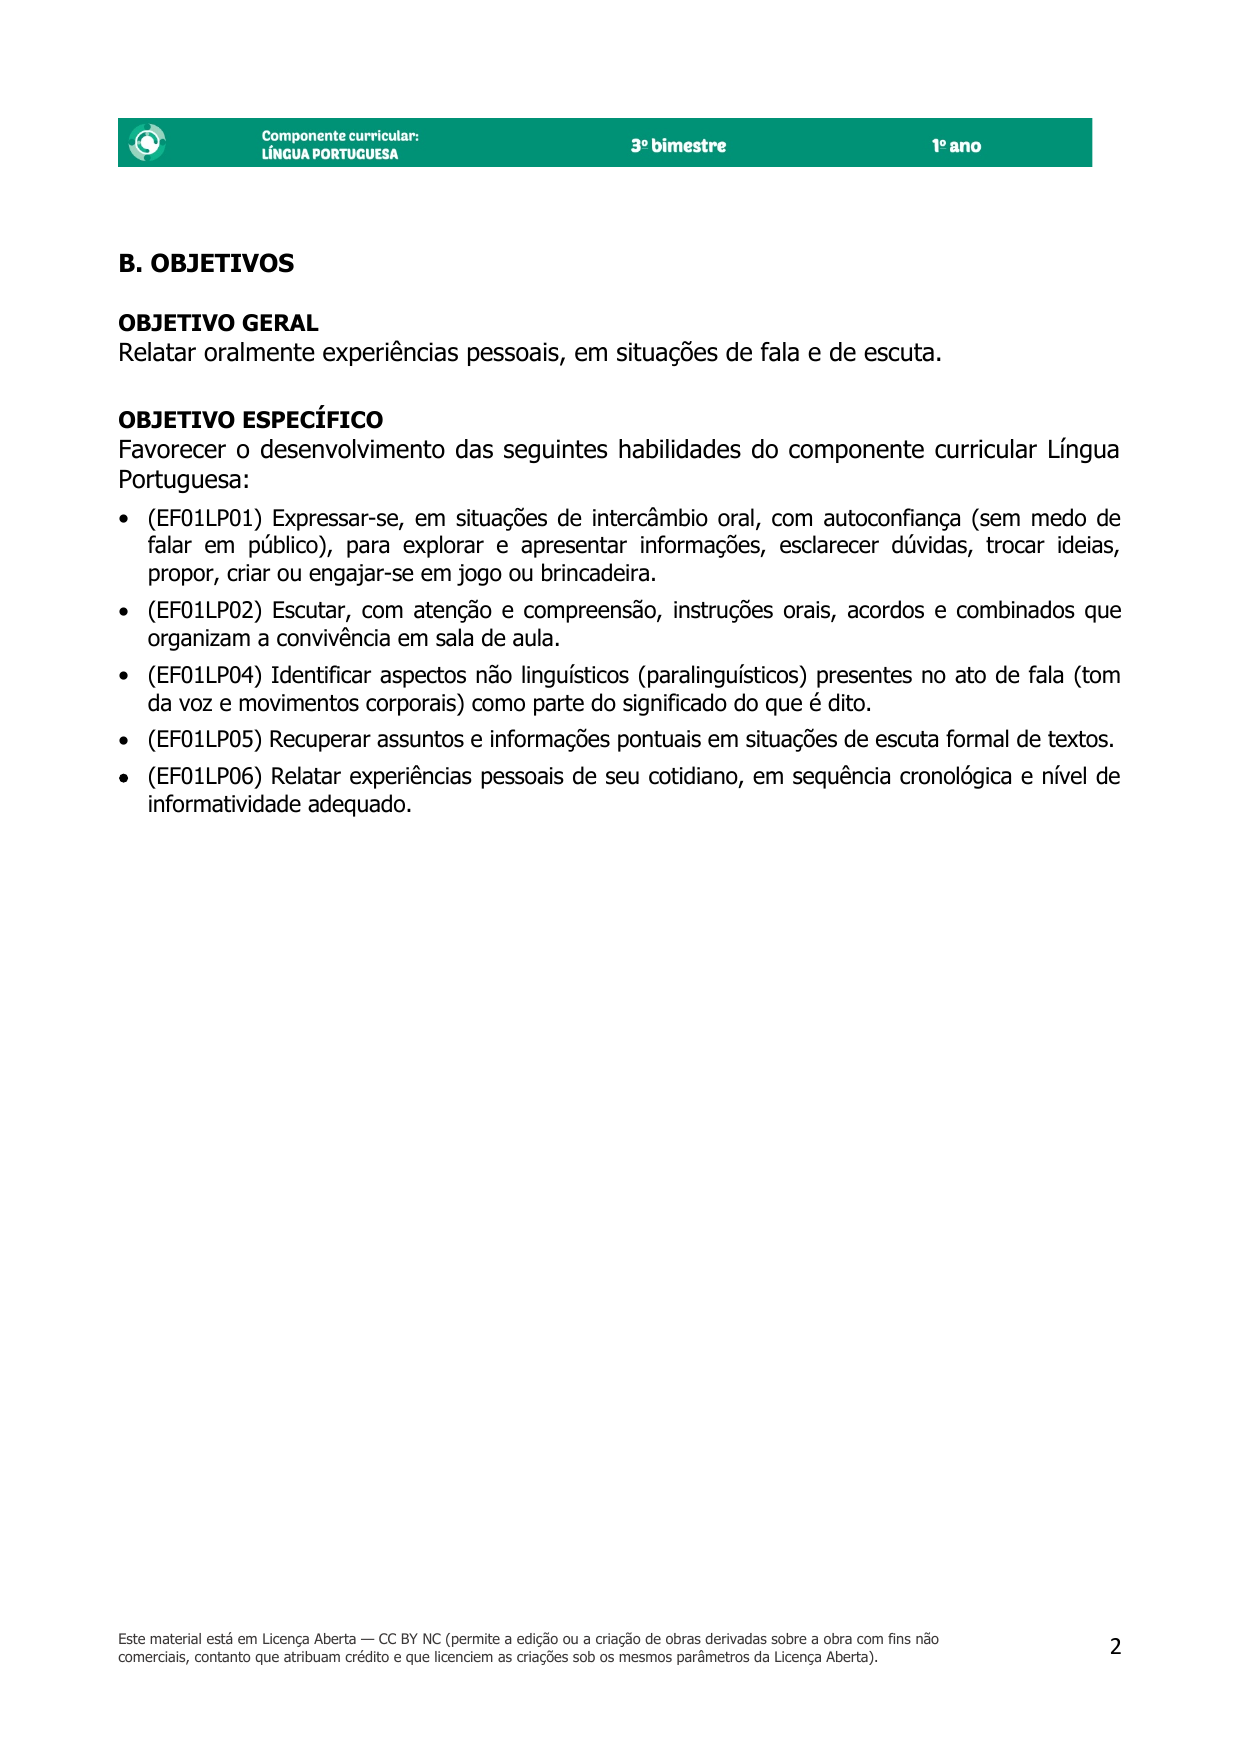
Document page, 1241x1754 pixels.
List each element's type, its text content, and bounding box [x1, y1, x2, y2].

text OBJETIVO ESPECÍFICO [118, 404, 1122, 433]
text Favorecer o desenvolvimento das seguintes habilidades do componente curricular Língua Portuguesa: [118, 433, 1122, 494]
picture [118, 118, 1093, 167]
text (EF01LP02) Escutar, com atenção e compreensão, instruções orais, acordos e combinados que organizam a convivência em sala de aula. [118, 595, 1122, 651]
text OBJETIVO GERAL [118, 307, 1122, 336]
text B. OBJETIVOS [118, 236, 1122, 278]
text (EF01LP06) Relatar experiências pessoais de seu cotidiano, em sequência cronológica e nível de informatividade adequado. [118, 762, 1122, 817]
text (EF01LP05) Recuperar assuntos e informações pontuais em situações de escuta formal de textos. [118, 724, 1122, 753]
text (EF01LP04) Identificar aspectos não linguísticos (paralinguísticos) presentes no ato de fala (tom da voz e movimentos corporais) como parte do significado do que é dito. [118, 660, 1122, 716]
text Relatar oralmente experiências pessoais, em situações de fala e de escuta. [118, 336, 1122, 366]
text (EF01LP01) Expressar-se, em situações de intercâmbio oral, com autoconfiança (sem medo de falar em público), para explorar e apresentar informações, esclarecer dúvidas, trocar ideias, propor, criar ou engajar-se em jogo ou brincadeira. [118, 503, 1122, 586]
